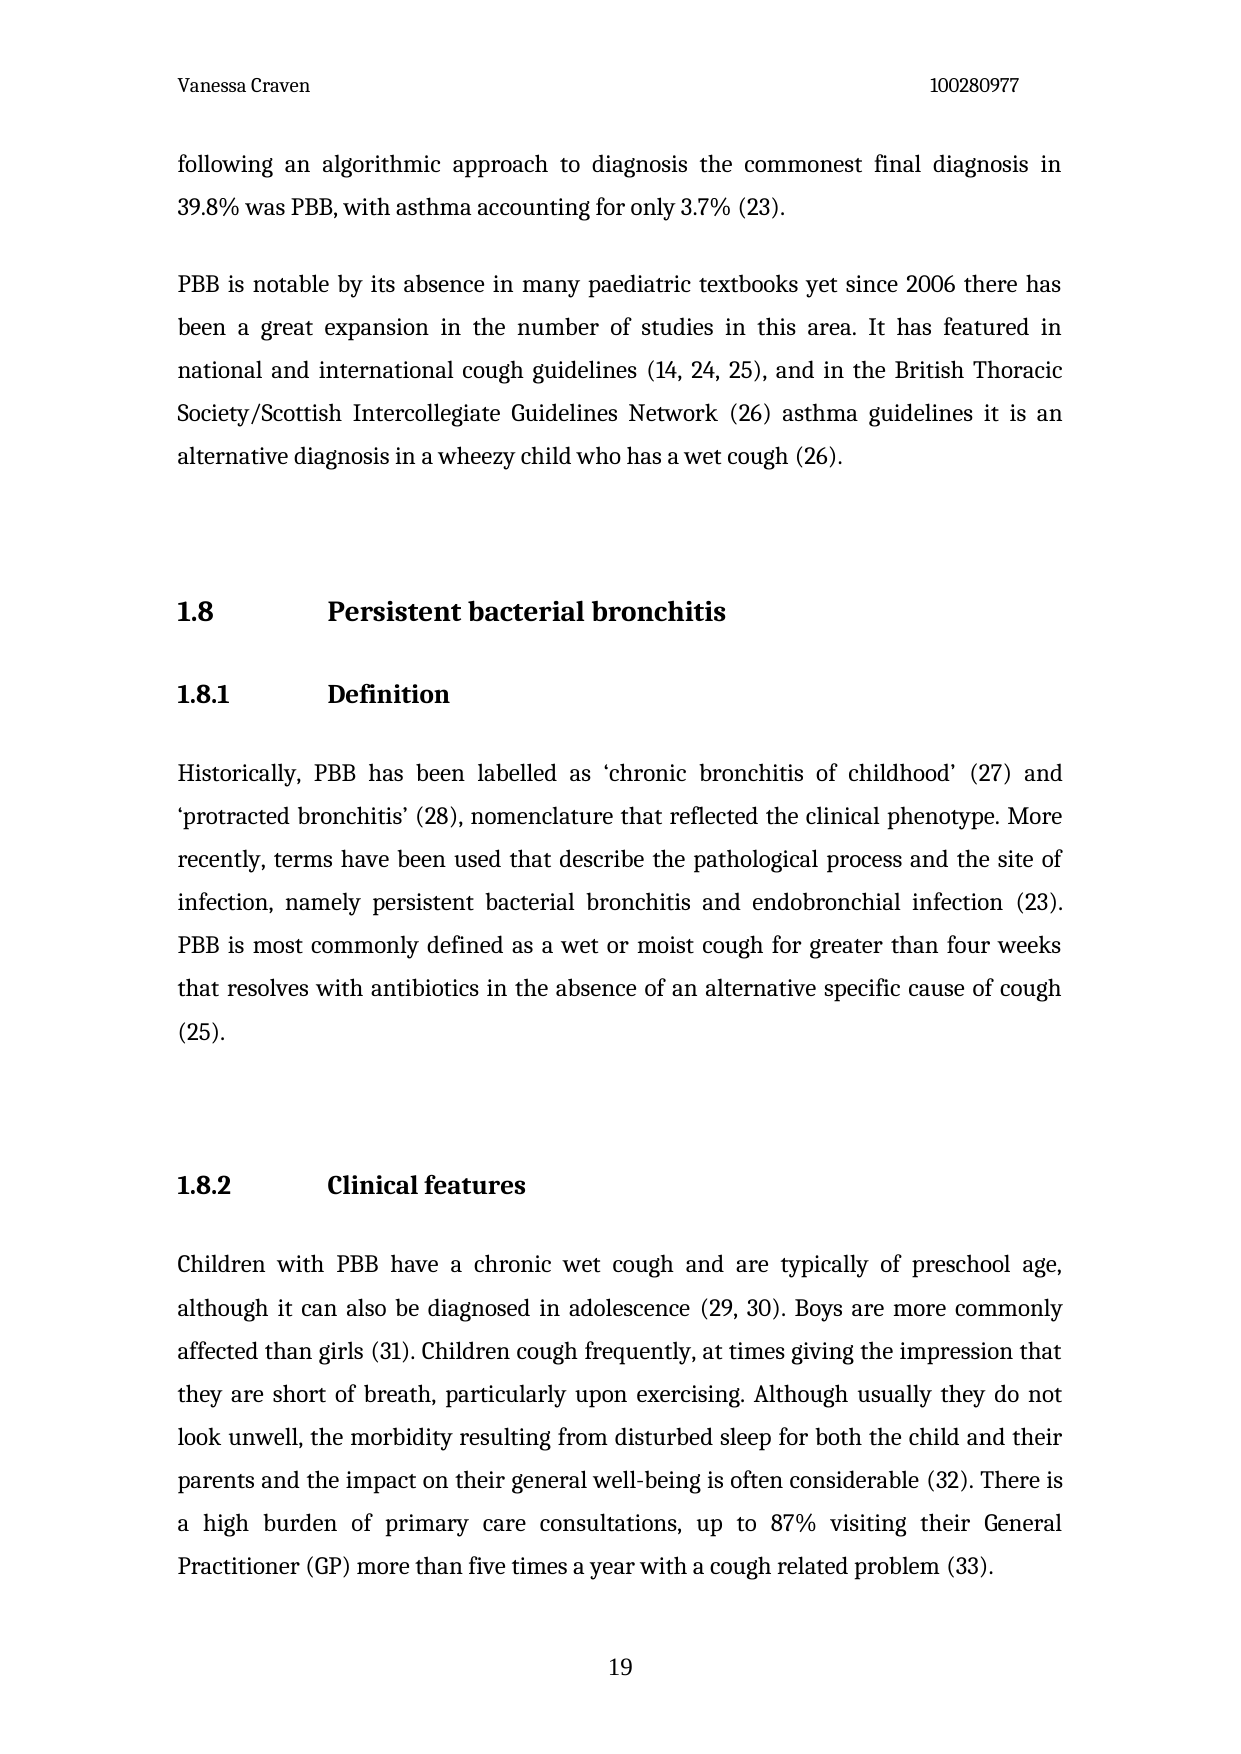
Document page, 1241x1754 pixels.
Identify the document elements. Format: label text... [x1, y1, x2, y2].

subtitle 1.8.2 Clinical features [177, 1170, 1063, 1201]
subtitle 1.8.1 Definition [177, 679, 1063, 710]
subtitle 1.8 Persistent bacterial bronchitis [177, 595, 1063, 628]
text Children with PBB have a chronic wet cough and are typically of preschool age, although it can also be diagnosed in adolescence (29, 30). Boys are more commonly affected than girls (31). Children cough frequently, at times giving the impression that they are short of breath, particularly upon exercising. Although usually they do not look unwell, the morbidity resulting from disturbed sleep for both the child and their parents and the impact on their general well-being is often considerable (32). There is a high burden of primary care consultations, up to 87% visiting their General Practitioner (GP) more than five times a year with a cough related problem (33). [177, 1250, 1063, 1581]
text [177, 150, 1063, 222]
text Historically, PBB has been labelled as ‘chronic bronchitis of childhood’ (27) and ‘protracted bronchitis’ (28), nomenclature that reflected the clinical phenotype. More recently, terms have been used that describe the pathological process and the site of infection, namely persistent bacterial bronchitis and endobronchial infection (23). PBB is most commonly defined as a wet or moist cough for greater than four weeks that resolves with antibiotics in the absence of an alternative specific cause of cough (25). [177, 759, 1063, 1046]
text PBB is notable by its absence in many paediatric textbooks yet since 2006 there has been a great expansion in the number of studies in this area. It has featured in national and international cough guidelines (14, 24, 25), and in the British Thoracic Society/Scottish Intercollegiate Guidelines Network (26) asthma guidelines it is an alternative diagnosis in a wheezy child who has a wet cough (26). [177, 269, 1063, 471]
